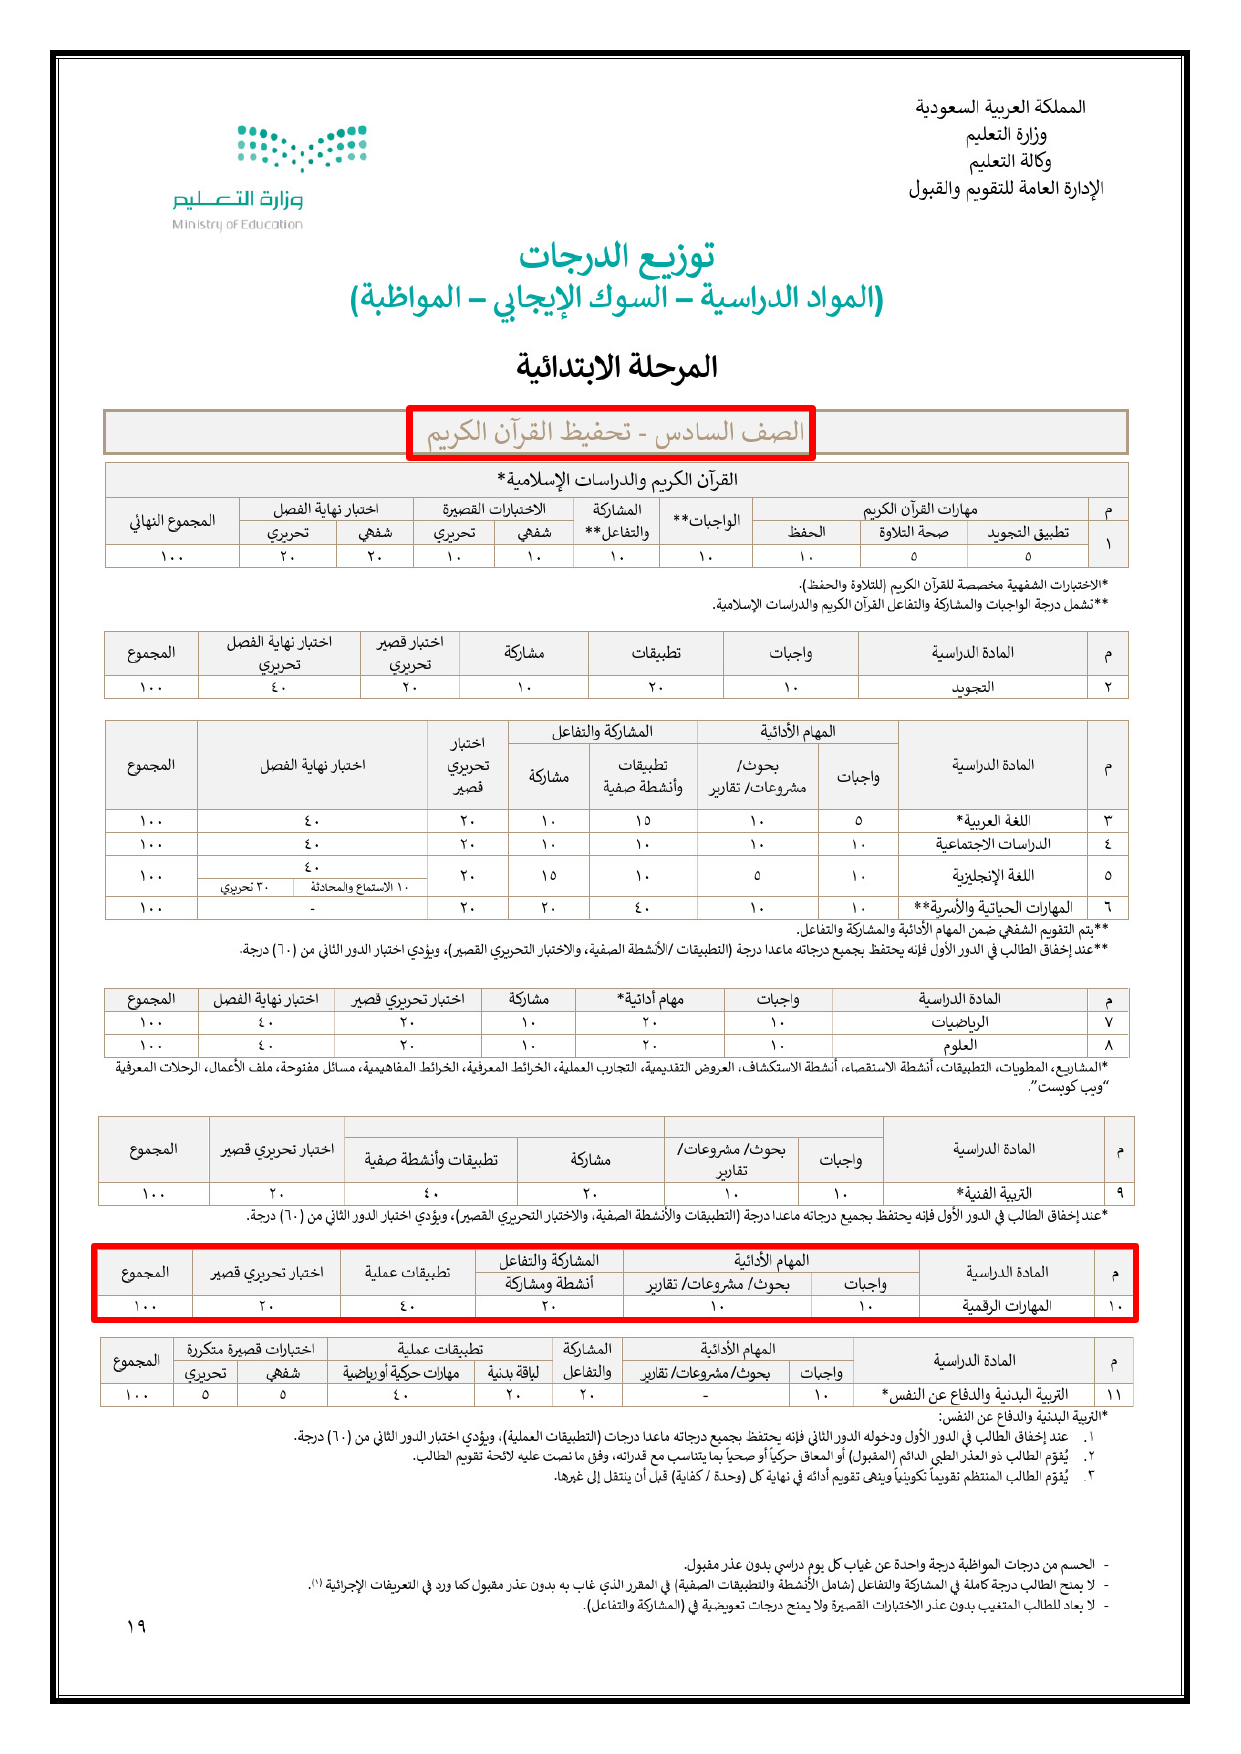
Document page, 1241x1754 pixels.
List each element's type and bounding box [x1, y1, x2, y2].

picture [79, 80, 1153, 1662]
